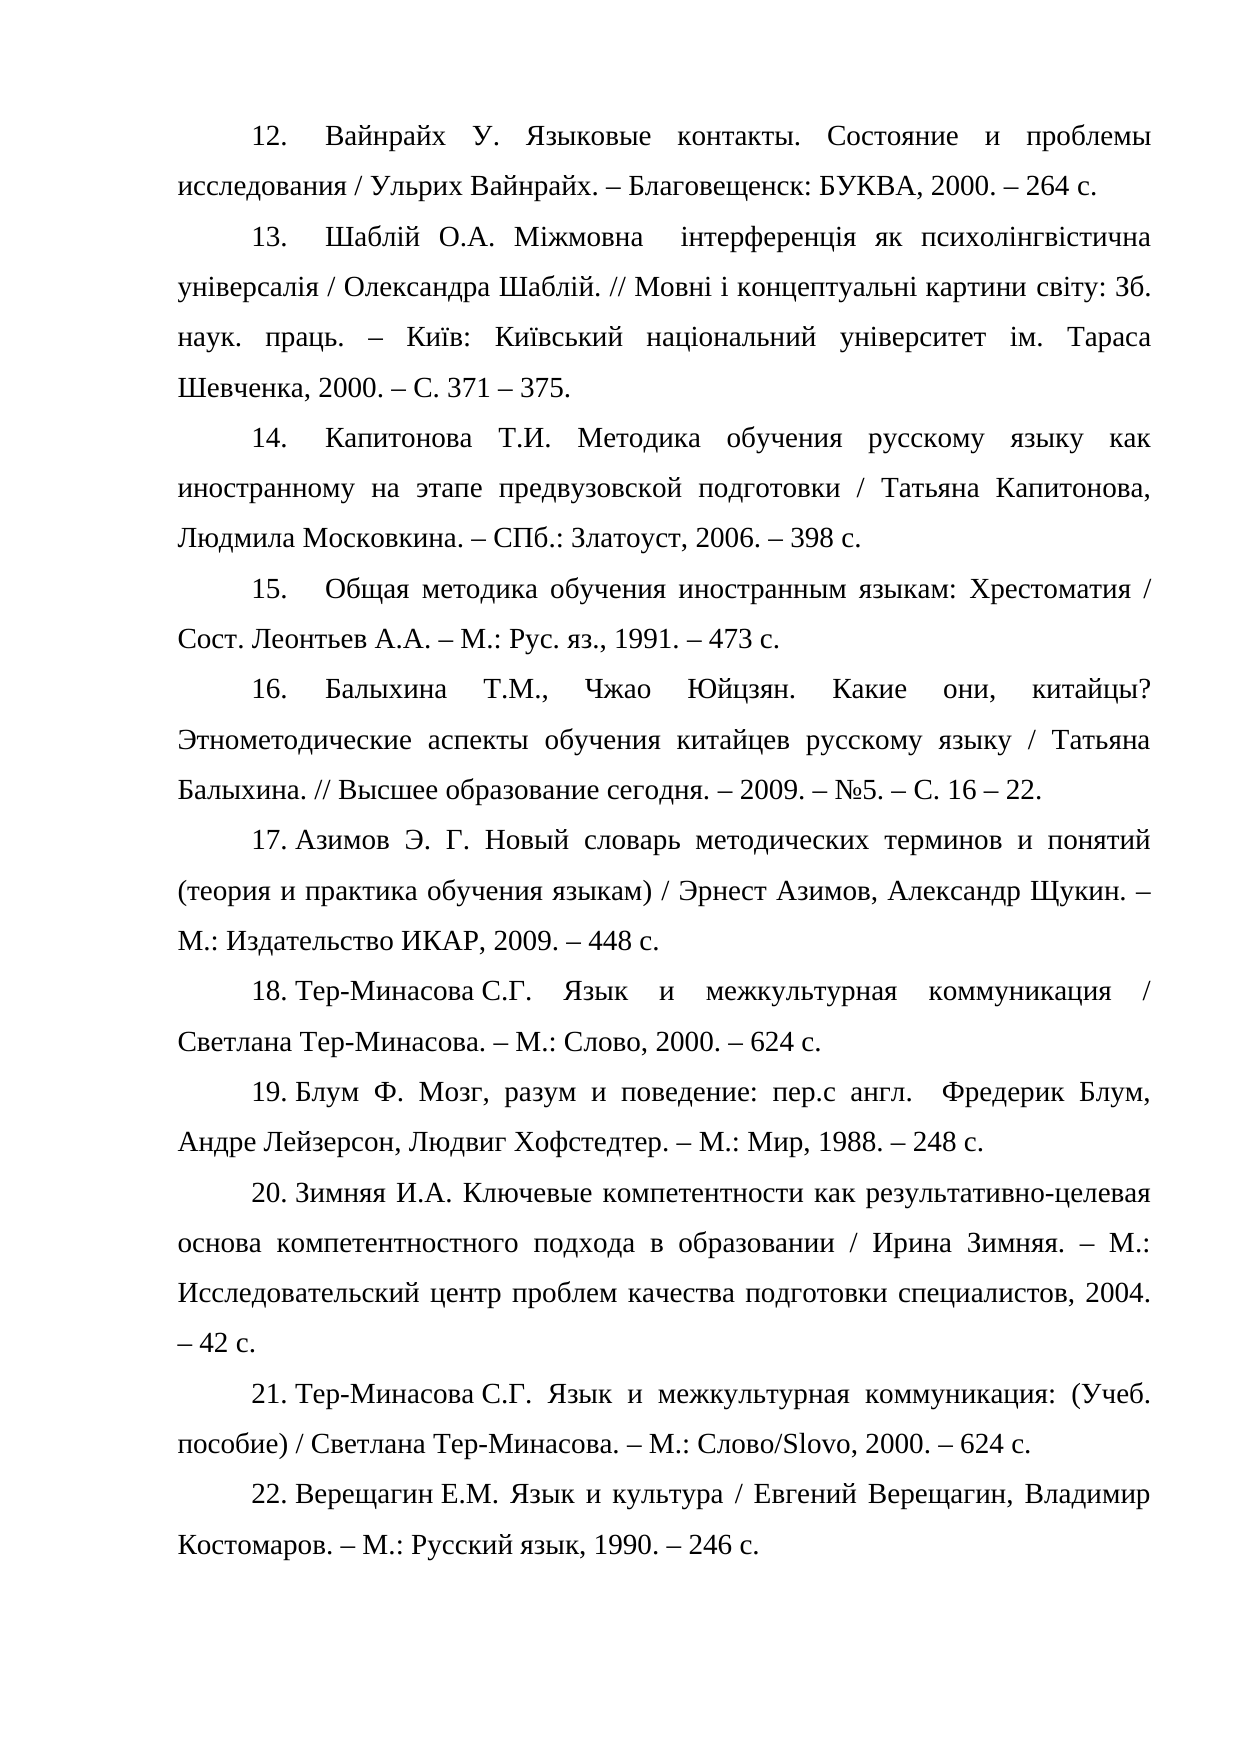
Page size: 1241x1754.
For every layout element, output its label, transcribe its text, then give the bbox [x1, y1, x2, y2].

list Тер-Минасова С.Г. Язык и межкультурная коммуникация: (Учеб. пособие) / Светлана Тер-Минасова. – М.: Слово/Slovo, 2000. – 624 с. [177, 1376, 1152, 1460]
list Общая методика обучения иностранным языкам: Хрестоматия / Сост. Леонтьев А.А. – М.: Рус. яз., 1991. – 473 с. [177, 571, 1152, 655]
list Вайнрайх У. Языковые контакты. Состояние и проблемы исследования / Ульрих Вайнрайх. – Благовещенск: БУКВА, 2000. – 264 c. [177, 118, 1152, 202]
list Зимняя И.А. Ключевые компетентности как результативно-целевая основа компетентностного подхода в образовании / Ирина Зимняя. – М.: Исследовательский центр проблем качества подготовки специалистов, 2004. – 42 с. [177, 1175, 1152, 1359]
list Верещагин Е.М. Язык и культура / Евгений Верещагин, Владимир Костомаров. – М.: Русский язык, 1990. – 246 с. [177, 1477, 1152, 1560]
list Капитонова Т.И. Методика обучения русскому языку как иностранному на этапе предвузовской подготовки / Татьяна Капитонова, Людмила Московкина. – СПб.: Златоуст, 2006. – 398 с. [177, 420, 1152, 554]
list Тер-Минасова С.Г. Язык и межкультурная коммуникация / Светлана Тер-Минасова. – М.: Слово, 2000. – 624 с. [177, 973, 1152, 1057]
list Азимов Э. Г. Новый словарь методических терминов и понятий (теория и практика обучения языкам) / Эрнест Азимов, Александр Щукин. – М.: Издательство ИКАР, 2009. – 448 с. [177, 822, 1152, 957]
list Балыхина Т.М., Чжао Юйцзян. Какие они, китайцы? Этнометодические аспекты обучения китайцев русскому языку / Татьяна Балыхина. // Высшее образование сегодня. – 2009. – №5. – С. 16 – 22. [177, 672, 1152, 806]
list Шаблій О.А. Міжмовна інтерференція як психолінгвістична універсалія / Олександра Шаблій. // Мовні і концептуальні картини світу: Зб. наук. праць. – Київ: Київський національний університет ім. Тараса Шевченка, 2000. – С. 371 – 375. [177, 219, 1152, 403]
list Блум Ф. Мозг, разум и поведение: пер.с англ. Фредерик Блум, Андре Лейзерсон, Людвиг Хофстедтер. – М.: Мир, 1988. – 248 с. [177, 1074, 1152, 1158]
